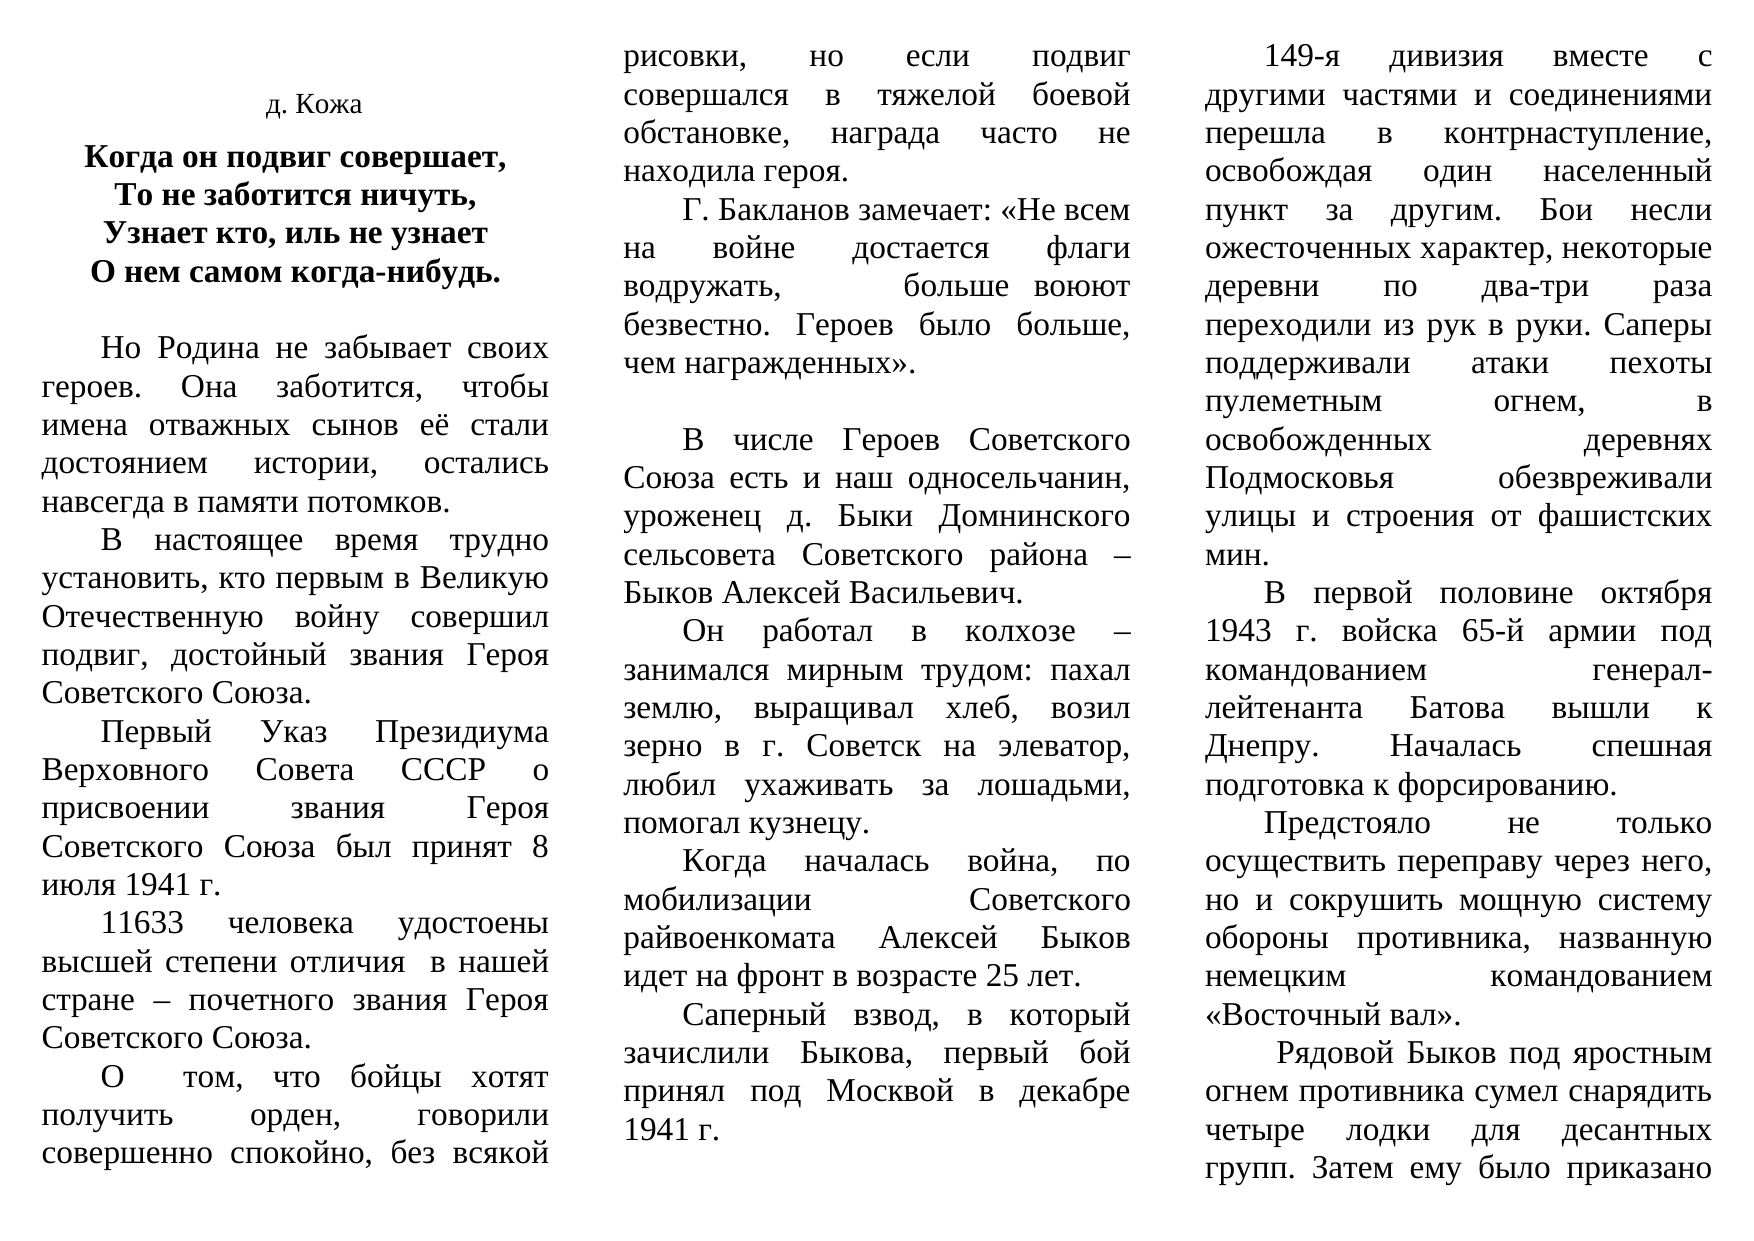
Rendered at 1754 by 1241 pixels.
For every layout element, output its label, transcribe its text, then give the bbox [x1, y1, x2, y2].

text Саперный взвод, в который зачислили Быкова, первый бой принял под Москвой в декабре 1941 г. [623, 994, 1131, 1147]
text В первой половине октября 1943 г. войска 65-й армии под командованием генерал-лейтенанта Батова вышли к Днепру. Началась спешная подготовка к форсированию. [1205, 572, 1713, 802]
text То не заботится ничуть, [41, 174, 549, 213]
text Первый Указ Президиума Верховного Совета СССР о присвоении звания Героя Советского Союза был принят 8 июля 1941 г. [41, 711, 549, 903]
text О нем самом когда-нибудь. [41, 251, 549, 289]
text Узнает кто, иль не узнает [41, 213, 549, 251]
text 149-я дивизия вместе с другими частями и соединениями перешла в контрнаступление, освобождая один населенный пункт за другим. Бои несли ожесточенных характер, некоторые деревни по два-три раза переходили из рук в руки. Саперы поддерживали атаки пехоты пулеметным огнем, в освобожденных деревнях Подмосковья обезвреживали улицы и строения от фашистских мин. [1205, 35, 1713, 572]
text Он работал в колхозе – занимался мирным трудом: пахал землю, выращивал хлеб, возил зерно в г. Советск на элеватор, любил ухаживать за лошадьми, помогал кузнецу. [623, 610, 1131, 840]
text 11633 человека удостоены высшей степени отличия в нашей стране – почетного звания Героя Советского Союза. [41, 903, 549, 1056]
text Г. Бакланов замечает: «Не всем на войне достается флаги водружать, больше воюют безвестно. Героев было больше, чем награжденных». [623, 189, 1131, 380]
text В настоящее время трудно установить, кто первым в Великую Отечественную войну совершил подвиг, достойный звания Героя Советского Союза. [41, 519, 549, 711]
text Предстояло не только осуществить переправу через него, но и сокрушить мощную систему обороны противника, названную немецким командованием «Восточный вал». [1205, 802, 1713, 1032]
text Когда началась война, по мобилизации Советского райвоенкомата Алексей Быков идет на фронт в возрасте 25 лет. [623, 840, 1131, 994]
text д. Кожа [41, 86, 549, 119]
text Когда он подвиг совершает, [41, 136, 549, 174]
text Но Родина не забывает своих героев. Она заботится, чтобы имена отважных сынов её стали достоянием истории, остались навсегда в памяти потомков. [41, 328, 549, 519]
text В числе Героев Советского Союза есть и наш односельчанин, уроженец д. Быки Домнинского сельсовета Советского района – Быков Алексей Васильевич. [623, 419, 1131, 610]
text О том, что бойцы хотят получить орден, говорили совершенно спокойно, без всякой рисовки, но если подвиг совершался в тяжелой боевой обстановке, награда часто не находила героя. [623, 35, 1131, 189]
text О том, что бойцы хотят получить орден, говорили совершенно спокойно, без всякой рисовки, но если подвиг совершался в тяжелой боевой обстановке, награда часто не находила героя. [41, 1056, 549, 1171]
